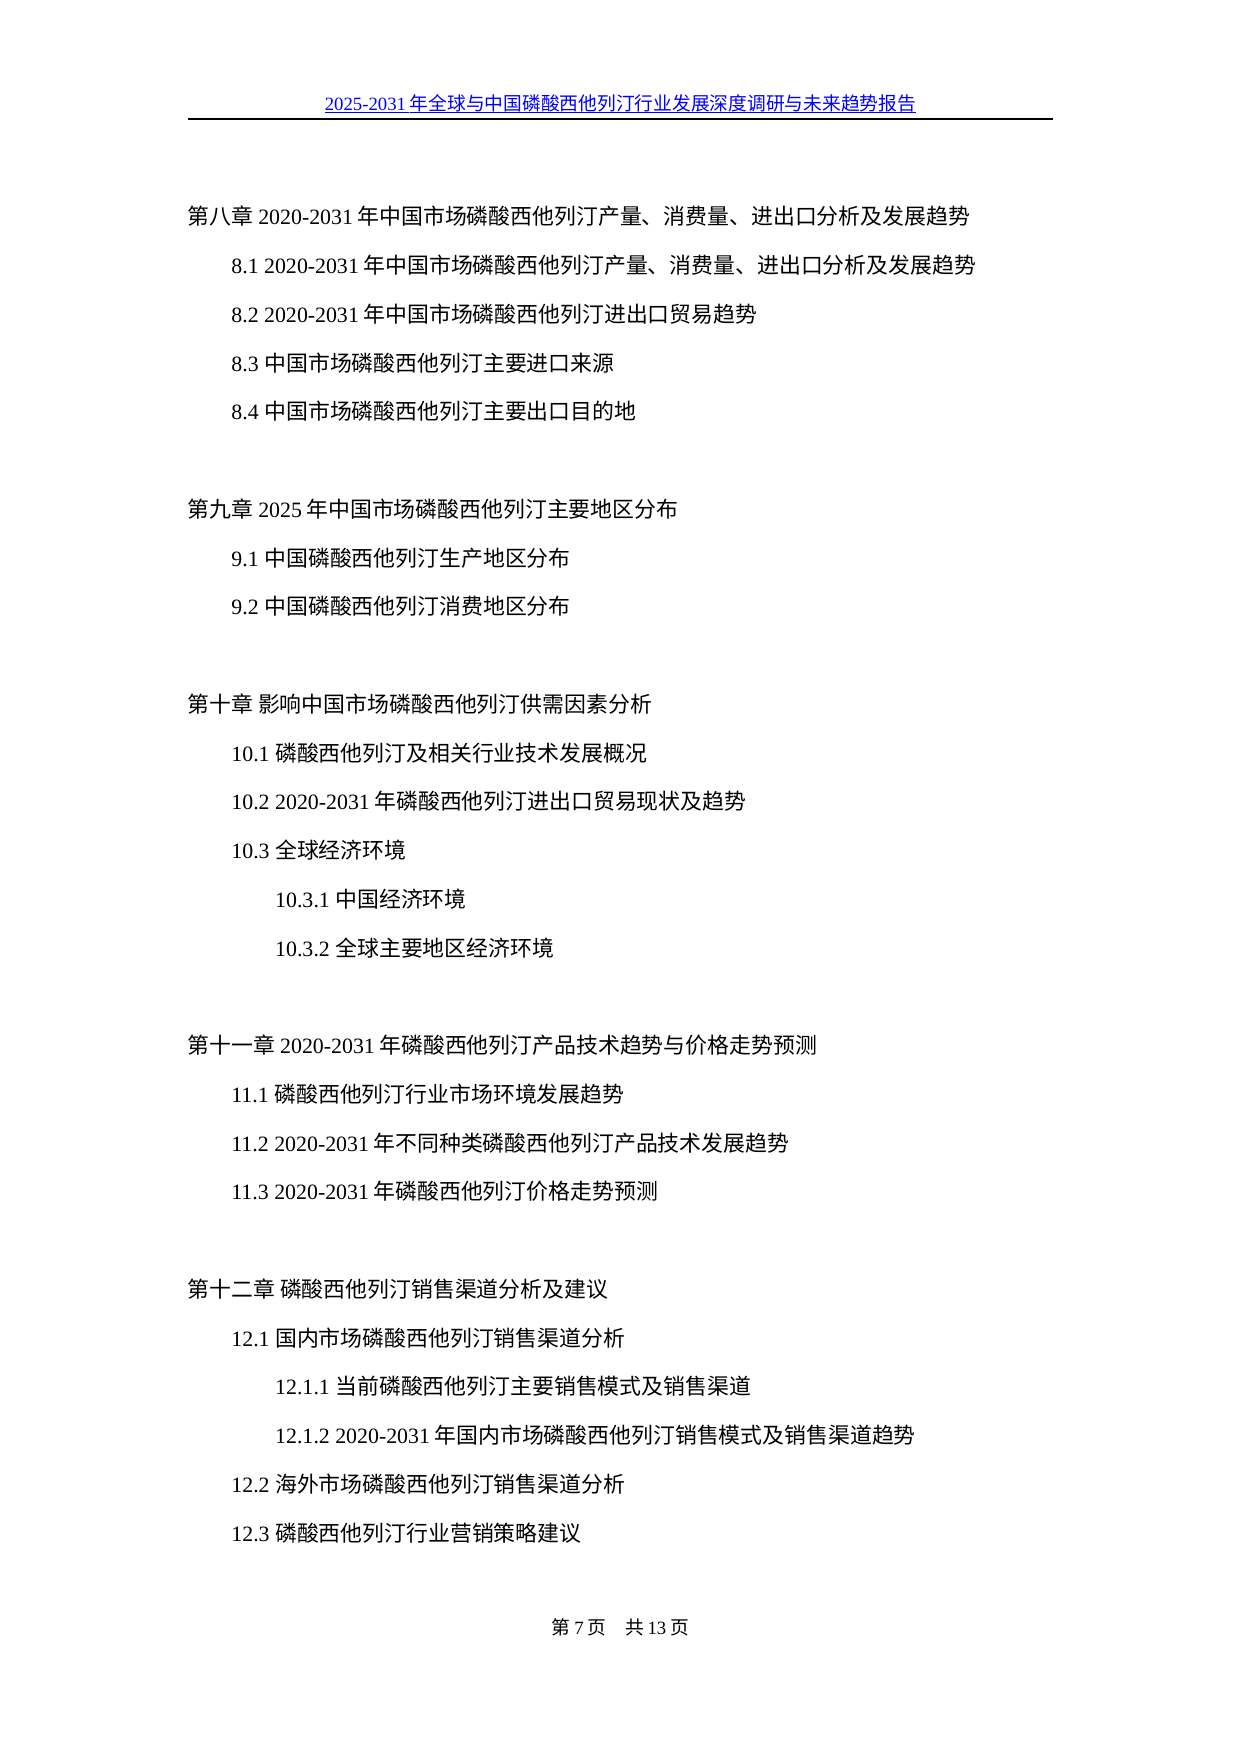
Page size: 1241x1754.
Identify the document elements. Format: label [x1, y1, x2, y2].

text [187, 150, 1053, 1548]
